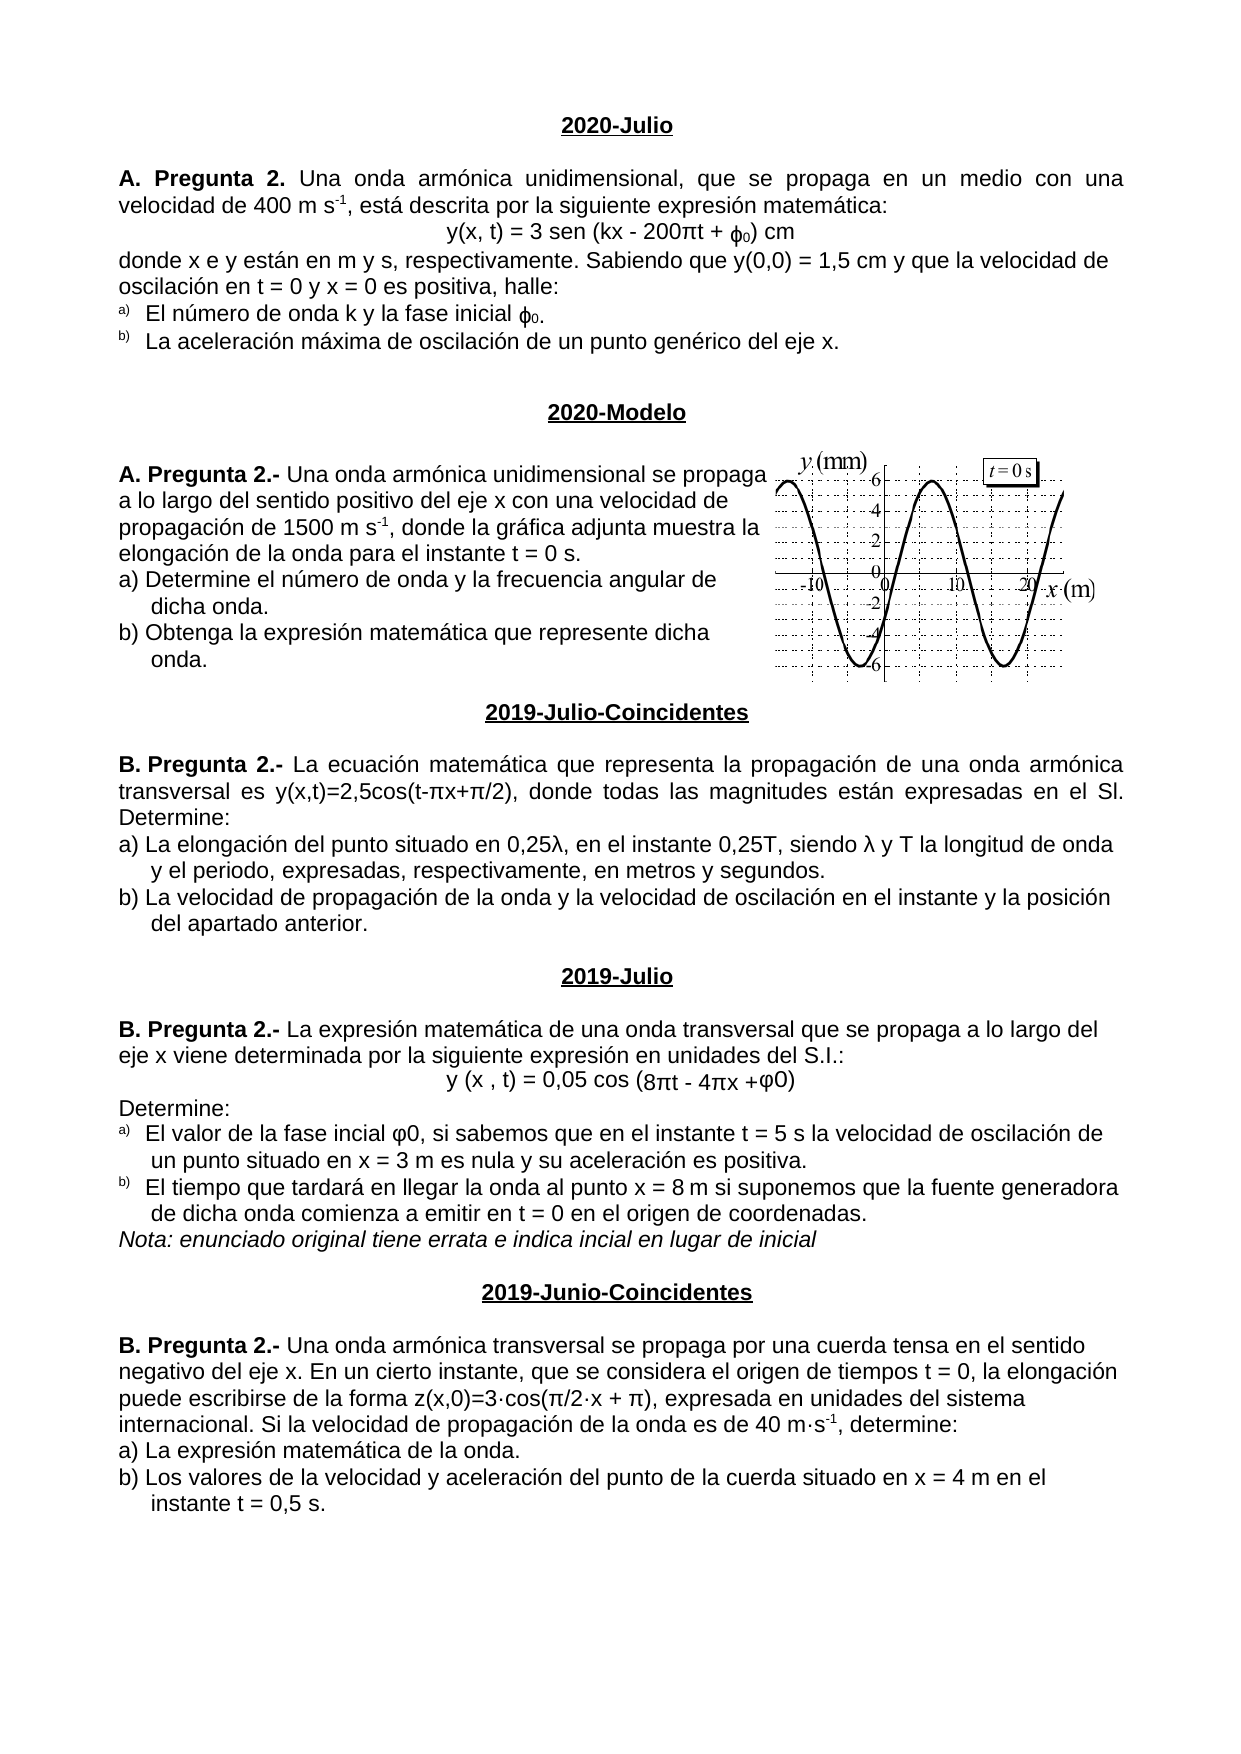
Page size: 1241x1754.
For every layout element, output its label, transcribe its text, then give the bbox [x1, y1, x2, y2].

subtitle 2019-Junio-Coincidentes [118, 1279, 1116, 1305]
list La velocidad de propagación de la onda y la velocidad de oscilación en el instante y la posición del apartado anterior. [118, 883, 1124, 936]
text Nota: enunciado original tiene errata e indica incial en lugar de inicial [118, 1226, 1116, 1253]
subtitle 2019-Julio [118, 963, 1116, 989]
picture [775, 451, 1095, 682]
text donde x e y están en m y s, respectivamente. Sabiendo que y(0,0) = 1,5 cm y que la velocidad de oscilación en t = 0 y x = 0 es positiva, halle: [118, 247, 1125, 300]
list Pregunta 2.- Una onda armónica unidimensional se propaga a lo largo del sentido positivo del eje x con una velocidad de propagación de 1500 m s-1, donde la gráfica adjunta muestra la elongación de la onda para el instante t = 0 s. [118, 461, 767, 566]
subtitle 2020-Modelo [118, 399, 1116, 426]
text B. Pregunta 2.- Una onda armónica transversal se propaga por una cuerda tensa en el sentido negativo del eje x. En un cierto instante, que se considera el origen de tiempos t = 0, la elongación puede escribirse de la forma z(x,0)=3·cos(π/2·x + π), expresada en unidades del sistema internacional. Si la velocidad de propagación de la onda es de 40 m·s-1, determine: [118, 1332, 1125, 1437]
text Determine: [118, 1096, 1116, 1121]
list El valor de la fase incial φ0, si sabemos que en el instante t = 5 s la velocidad de oscilación de un punto situado en x = 3 m es nula y su aceleración es positiva. [118, 1123, 1125, 1173]
list El número de onda k y la fase inicial ϕ0. [118, 300, 1124, 328]
list Pregunta 2.- La ecuación matemática que representa la propagación de una onda armónica transversal es y(x,t)=2,5cos(t-πx+π/2), donde todas las magnitudes están expresadas en el Sl. Determine: [118, 751, 1124, 831]
list El tiempo que tardará en llegar la onda al punto x = 8 m si suponemos que la fuente generadora de dicha onda comienza a emitir en t = 0 en el origen de coordenadas. [118, 1173, 1125, 1226]
list Obtenga la expresión matemática que represente dicha onda. [118, 619, 709, 672]
subtitle 2020-Julio [118, 113, 1116, 139]
text A. Pregunta 2. Una onda armónica unidimensional, que se propaga en un medio con una velocidad de 400 m s-1, está descrita por la siguiente expresión matemática: [118, 165, 1125, 218]
text B. Pregunta 2.- La expresión matemática de una onda transversal que se propaga a lo largo del eje x viene determinada por la siguiente expresión en unidades del S.I.: [118, 1016, 1125, 1068]
list La elongación del punto situado en 0,25λ, en el instante 0,25T, siendo λ y T la longitud de onda y el periodo, expresadas, respectivamente, en metros y segundos. [118, 831, 1124, 883]
text y (x , t) = 0,05 cos (8πt - 4πx + φ0) [446, 1068, 1116, 1095]
text y(x, t) = 3 sen (kx - 200πt + ϕ0) cm [446, 218, 1124, 247]
list La aceleración máxima de oscilación de un punto genérico del eje x. [118, 329, 1125, 355]
subtitle 2019-Julio-Coincidentes [118, 698, 1116, 725]
list Determine el número de onda y la frecuencia angular de dicha onda. [118, 566, 717, 619]
list La expresión matemática de la onda. [118, 1437, 1125, 1464]
list Los valores de la velocidad y aceleración del punto de la cuerda situado en x = 4 m en el instante t = 0,5 s. [118, 1464, 1047, 1516]
